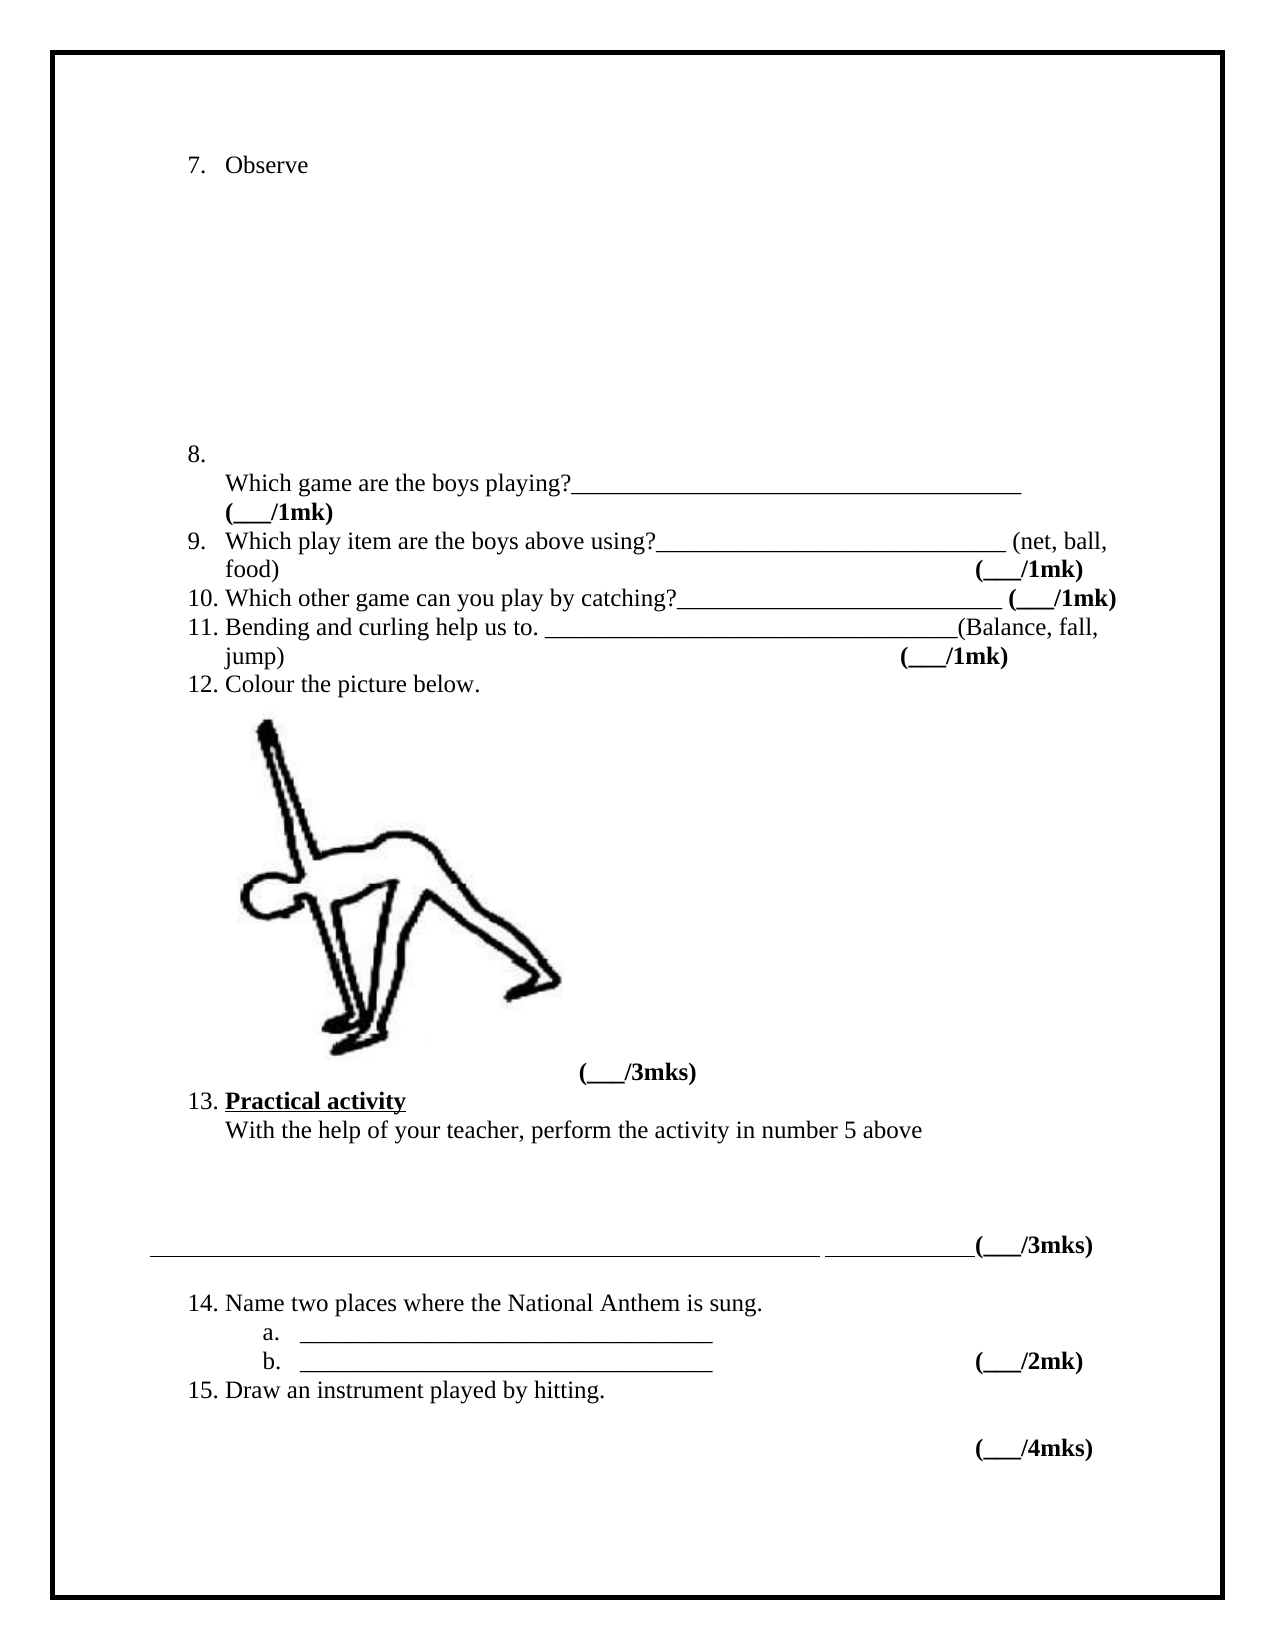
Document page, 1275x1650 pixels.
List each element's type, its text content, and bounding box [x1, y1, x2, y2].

list Name two places where the National Anthem is sung. [187, 1288, 1125, 1317]
list Which other game can you play by catching?__________________________ (___/1mk) [187, 583, 1125, 612]
list Observe [187, 150, 1125, 179]
text (___/4mks) [150, 1433, 1125, 1461]
list _________________________________ (___/2mk) [262, 1346, 1125, 1375]
list Draw an instrument played by hitting. [187, 1375, 1125, 1403]
text (___/3mks) [150, 1231, 1125, 1259]
list Which play item are the boys above using?____________________________ (net, ball, food) (___/1mk) [187, 526, 1125, 583]
list Which game are the boys playing?____________________________________ (___/1mk) [187, 439, 1125, 526]
picture [225, 698, 579, 1081]
list _________________________________ [262, 1317, 1125, 1346]
list Bending and curling help us to. _________________________________(Balance, fall, jump) (___/1mk) [187, 612, 1125, 669]
list Practical activity With the help of your teacher, perform the activity in number 5 above [187, 1086, 1125, 1143]
